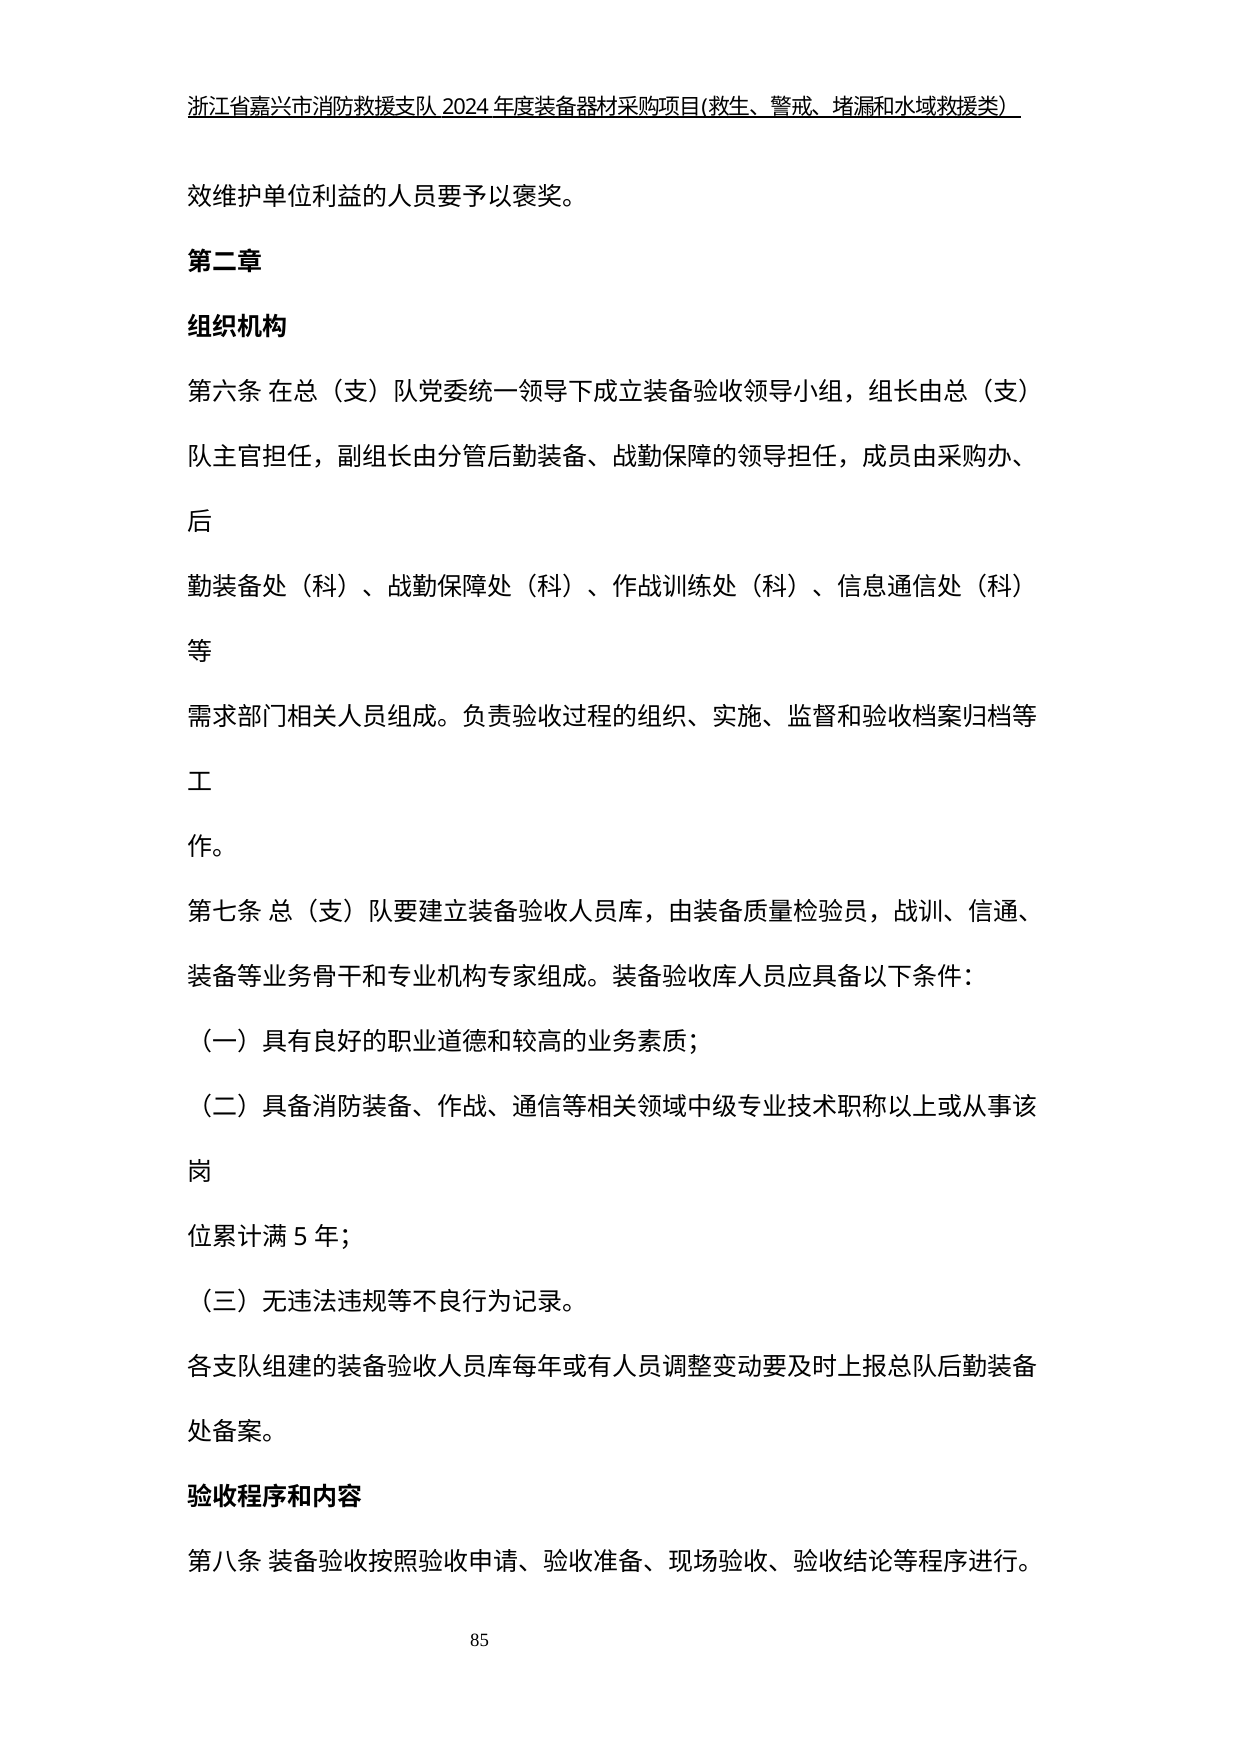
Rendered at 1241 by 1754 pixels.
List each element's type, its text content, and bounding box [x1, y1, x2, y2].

text 第八条 装备验收按照验收申请、验收准备、现场验收、验收结论等程序进行。 [187, 1527, 1053, 1592]
text 第六条 在总（支）队党委统一领导下成立装备验收领导小组，组长由总（支） [187, 357, 1053, 422]
text （二）具备消防装备、作战、通信等相关领域中级专业技术职称以上或从事该岗 [187, 1072, 1053, 1202]
text 组织机构 [187, 292, 1053, 357]
text 需求部门相关人员组成。负责验收过程的组织、实施、监督和验收档案归档等工 [187, 682, 1053, 812]
text 作。 [187, 812, 1053, 877]
text 各支队组建的装备验收人员库每年或有人员调整变动要及时上报总队后勤装备 [187, 1332, 1053, 1397]
text 第二章 [187, 227, 1053, 292]
text 勤装备处（科）、战勤保障处（科）、作战训练处（科）、信息通信处（科）等 [187, 552, 1053, 682]
text 队主官担任，副组长由分管后勤装备、战勤保障的领导担任，成员由采购办、后 [187, 422, 1053, 552]
text （一）具有良好的职业道德和较高的业务素质； [187, 1007, 1053, 1072]
text 效维护单位利益的人员要予以褒奖。 [187, 162, 1053, 227]
text 位累计满 5 年； [187, 1202, 1053, 1267]
text 验收程序和内容 [187, 1462, 1053, 1527]
text （三）无违法违规等不良行为记录。 [187, 1267, 1053, 1332]
text 第七条 总（支）队要建立装备验收人员库，由装备质量检验员，战训、信通、装备等业务骨干和专业机构专家组成。装备验收库人员应具备以下条件： [187, 877, 1053, 1007]
text 处备案。 [187, 1397, 1053, 1462]
